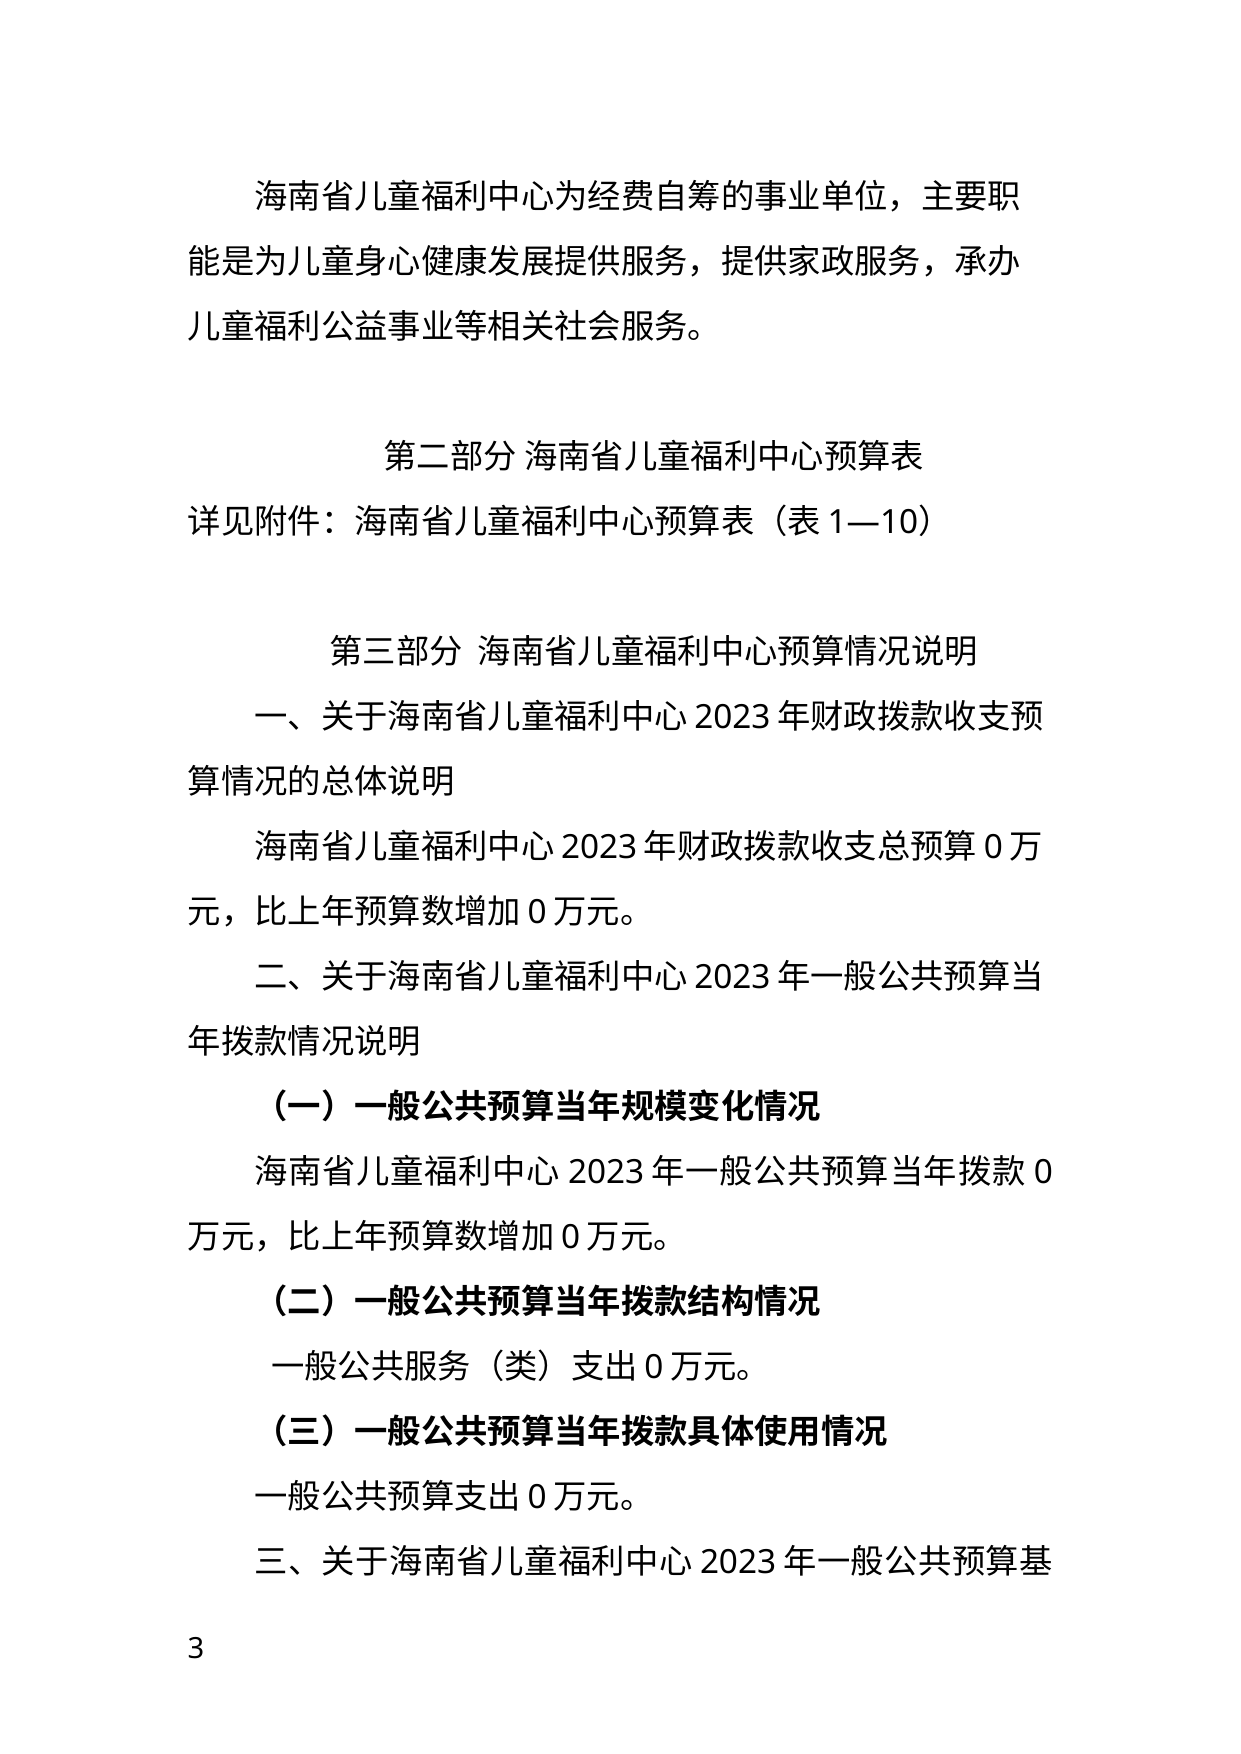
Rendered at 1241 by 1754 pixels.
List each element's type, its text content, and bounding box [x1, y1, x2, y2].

list 海南省儿童福利中心预算表 [187, 422, 1053, 487]
text 海南省儿童福利中心2023年一般公共预算当年拨款0万元，比上年预算数增加0万元。 [187, 1137, 1053, 1267]
list 详见附件：海南省儿童福利中心预算表（表1—10） [187, 487, 1053, 552]
text （二）一般公共预算当年拨款结构情况 [187, 1267, 1053, 1332]
text 一、关于海南省儿童福利中心2023年财政拨款收支预算情况的总体说明 [187, 682, 1053, 812]
text （一）一般公共预算当年规模变化情况 [187, 1072, 1053, 1137]
text 一般公共服务（类）支出0万元。 [187, 1332, 1053, 1397]
text 二、关于海南省儿童福利中心2023年一般公共预算当年拨款情况说明 [187, 942, 1053, 1072]
text 第三部分 海南省儿童福利中心预算情况说明 [187, 617, 1053, 682]
text （三）一般公共预算当年拨款具体使用情况 [187, 1397, 1053, 1462]
text 海南省儿童福利中心2023年财政拨款收支总预算0万元，比上年预算数增加0万元。 [187, 812, 1053, 942]
text 海南省儿童福利中心为经费自筹的事业单位，主要职能是为儿童身心健康发展提供服务，提供家政服务，承办儿童福利公益事业等相关社会服务。 [187, 162, 1053, 357]
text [187, 1527, 1053, 1592]
text 一般公共预算支出0万元。 [187, 1462, 1053, 1527]
